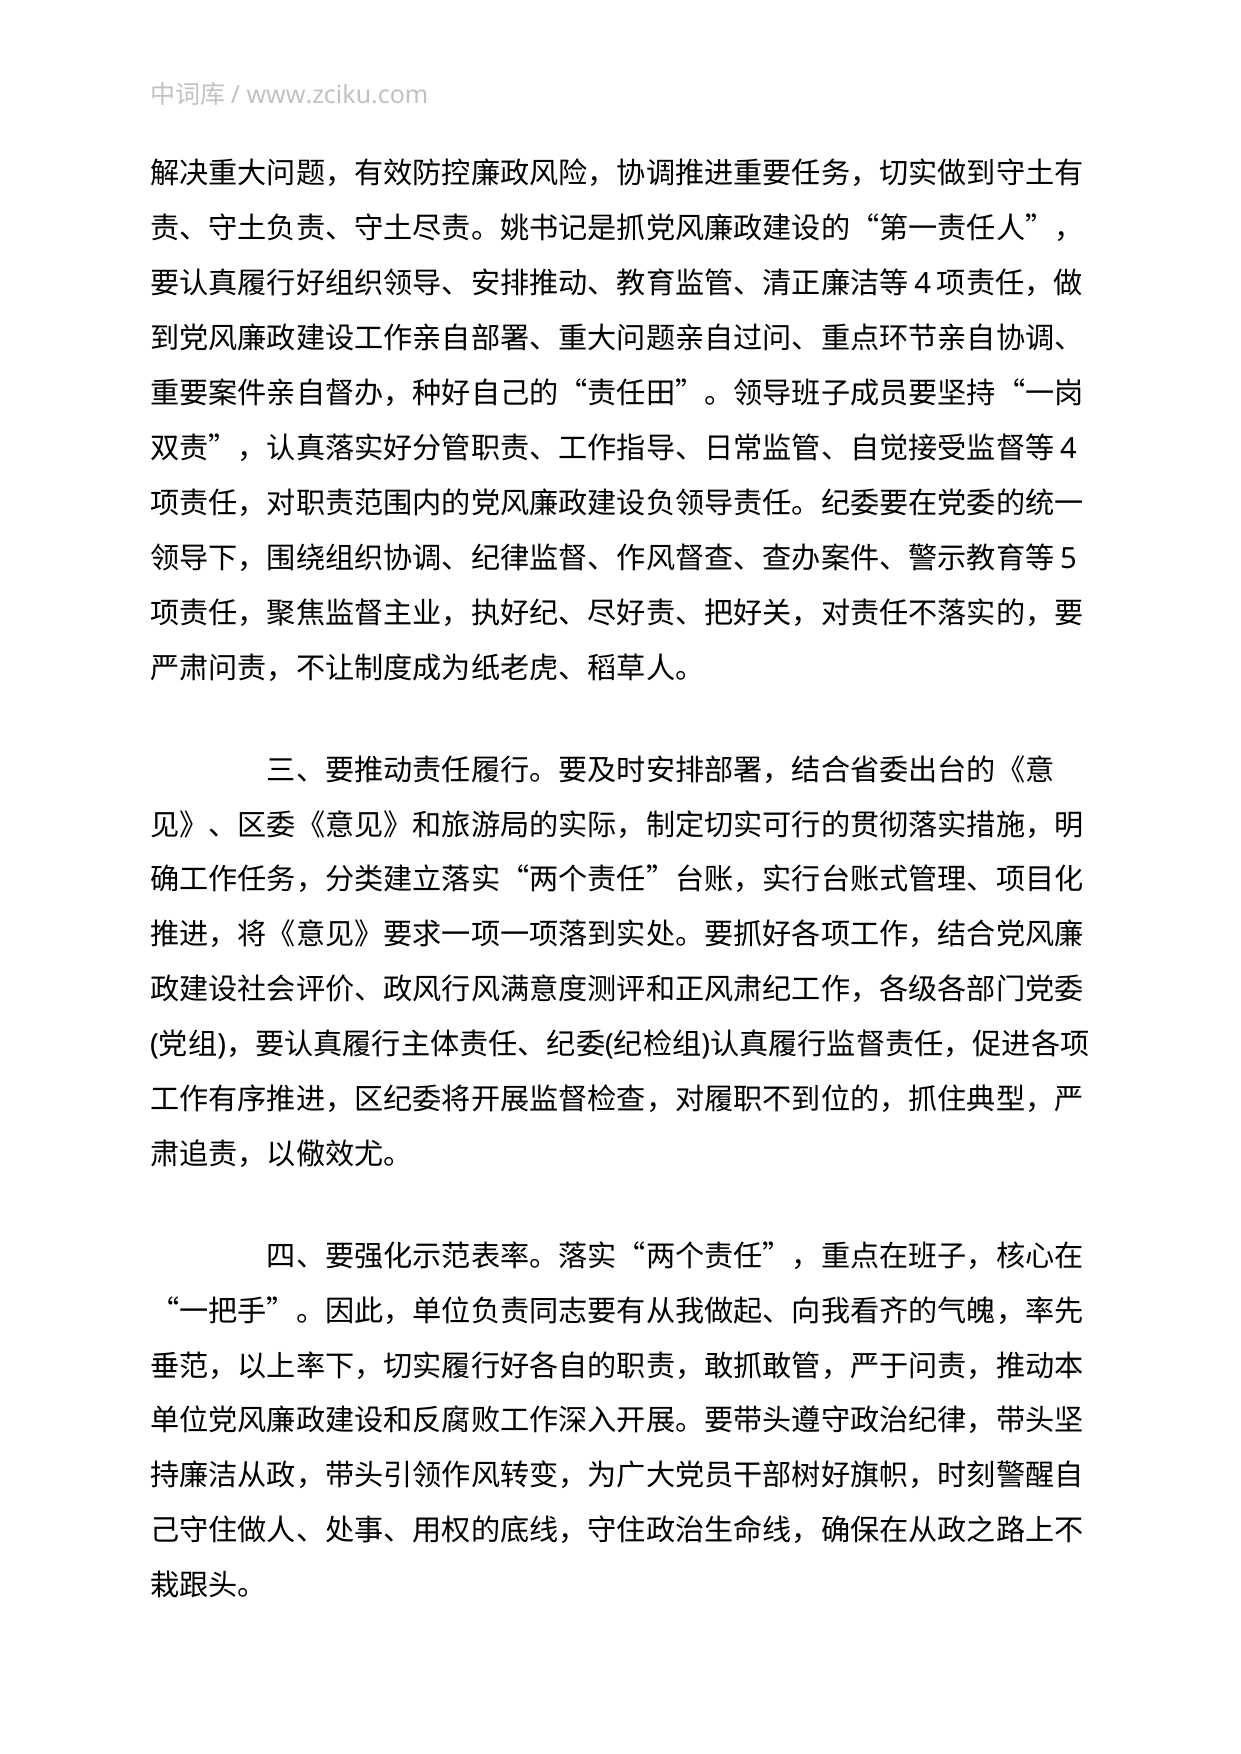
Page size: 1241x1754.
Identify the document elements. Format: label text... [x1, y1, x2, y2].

text 四、要强化示范表率。落实“两个责任”，重点在班子，核心在“一把手”。因此，单位负责同志要有从我做起、向我看齐的气魄，率先垂范，以上率下，切实履行好各自的职责，敢抓敢管，严于问责，推动本单位党风廉政建设和反腐败工作深入开展。要带头遵守政治纪律，带头坚持廉洁从政，带头引领作风转变，为广大党员干部树好旗帜，时刻警醒自己守住做人、处事、用权的底线，守住政治生命线，确保在从政之路上不栽跟头。 [150, 1232, 1090, 1604]
text 三、要推动责任履行。要及时安排部署，结合省委出台的《意见》、区委《意见》和旅游局的实际，制定切实可行的贯彻落实措施，明确工作任务，分类建立落实“两个责任”台账，实行台账式管理、项目化推进，将《意见》要求一项一项落到实处。要抓好各项工作，结合党风廉政建设社会评价、政风行风满意度测评和正风肃纪工作，各级各部门党委(党组)，要认真履行主体责任、纪委(纪检组)认真履行监督责任，促进各项工作有序推进，区纪委将开展监督检查，对履职不到位的，抓住典型，严肃追责，以儆效尤。 [150, 746, 1090, 1173]
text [150, 150, 1090, 687]
